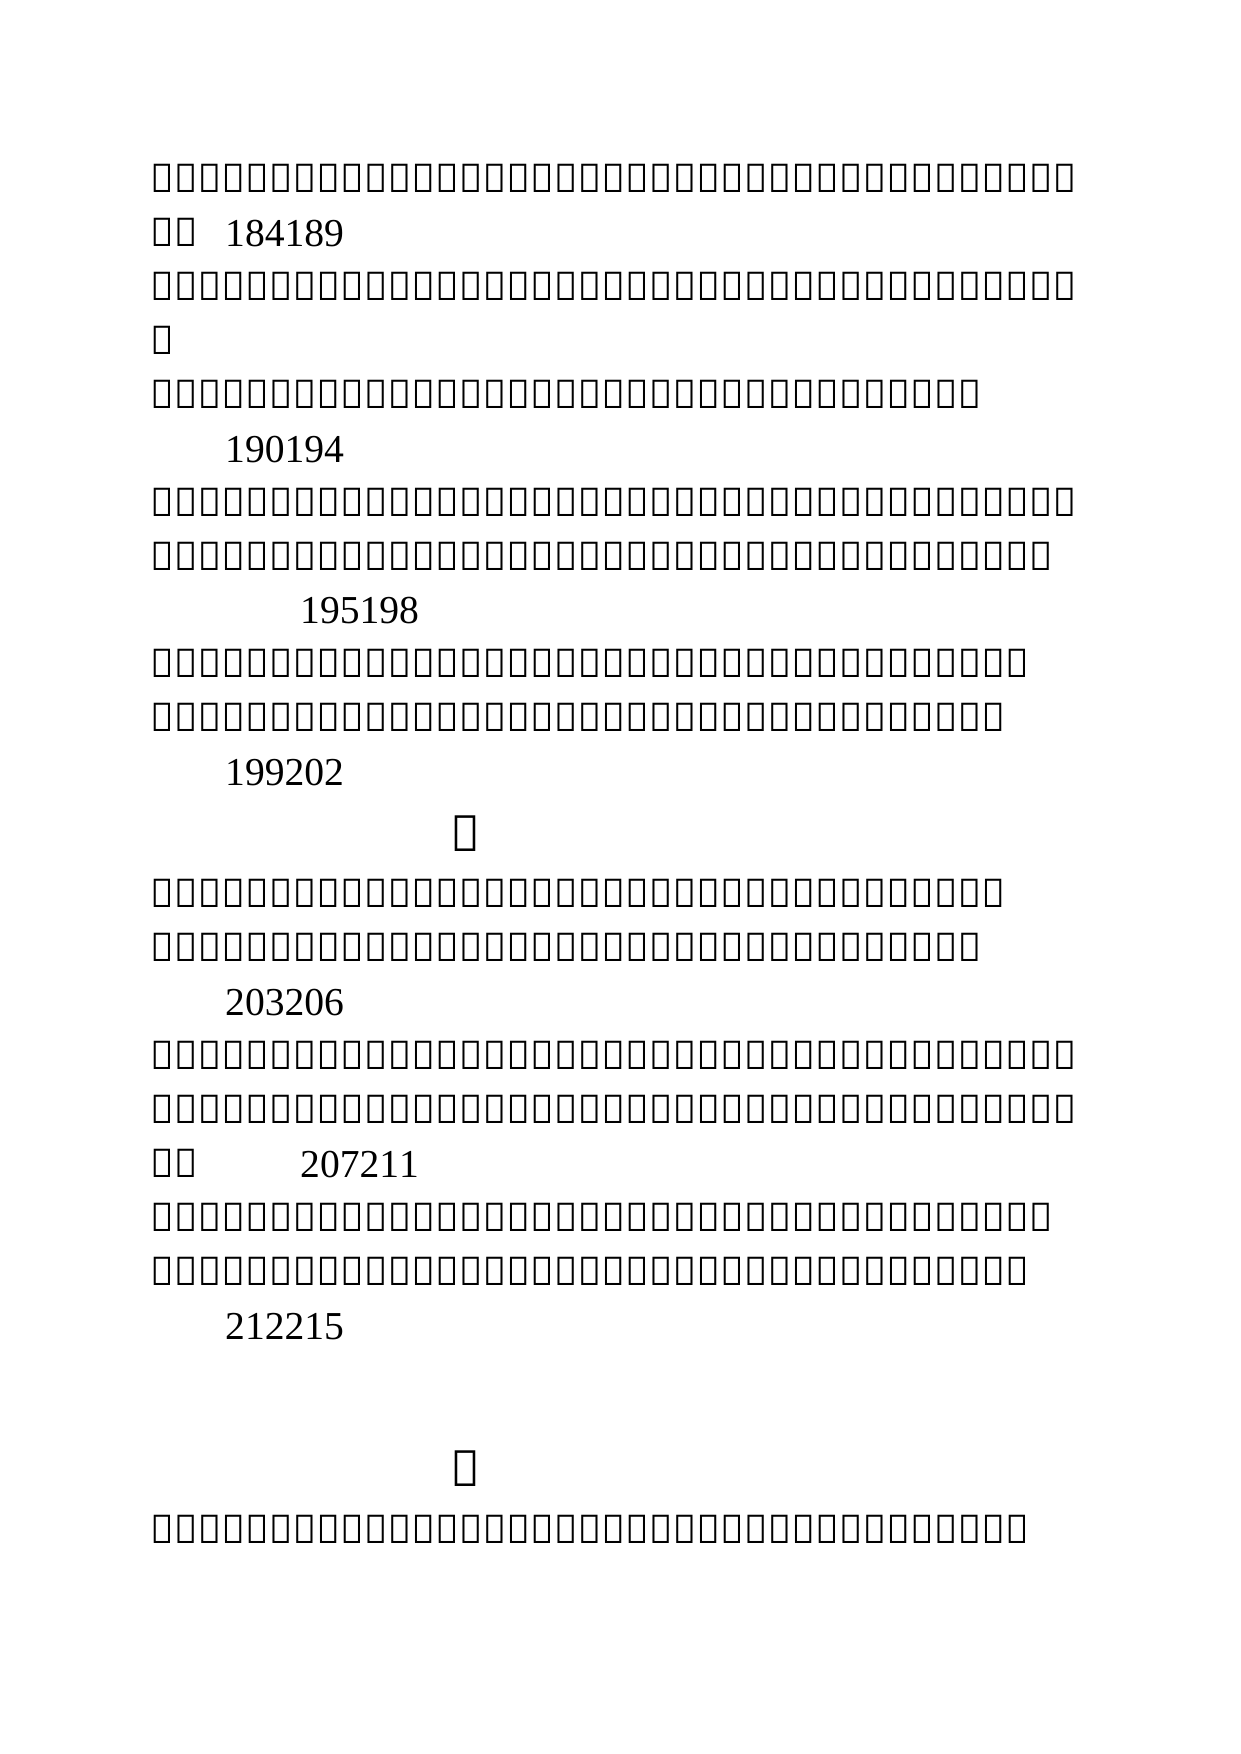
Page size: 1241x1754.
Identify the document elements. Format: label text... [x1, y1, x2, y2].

text  [375, 1433, 1090, 1501]
text   [150, 919, 1090, 1027]
text  [150, 1027, 1090, 1081]
text   [150, 528, 1090, 636]
text   [150, 366, 1090, 474]
text   [150, 1243, 1090, 1351]
text   [150, 689, 1090, 797]
text   [150, 150, 1090, 258]
text  [150, 1501, 1090, 1555]
text  [150, 258, 1090, 366]
text  [150, 797, 1090, 866]
text  [150, 636, 1090, 689]
text  [150, 1189, 1090, 1243]
text  [150, 474, 1090, 528]
text  [150, 866, 1090, 919]
text   [150, 1081, 1090, 1189]
